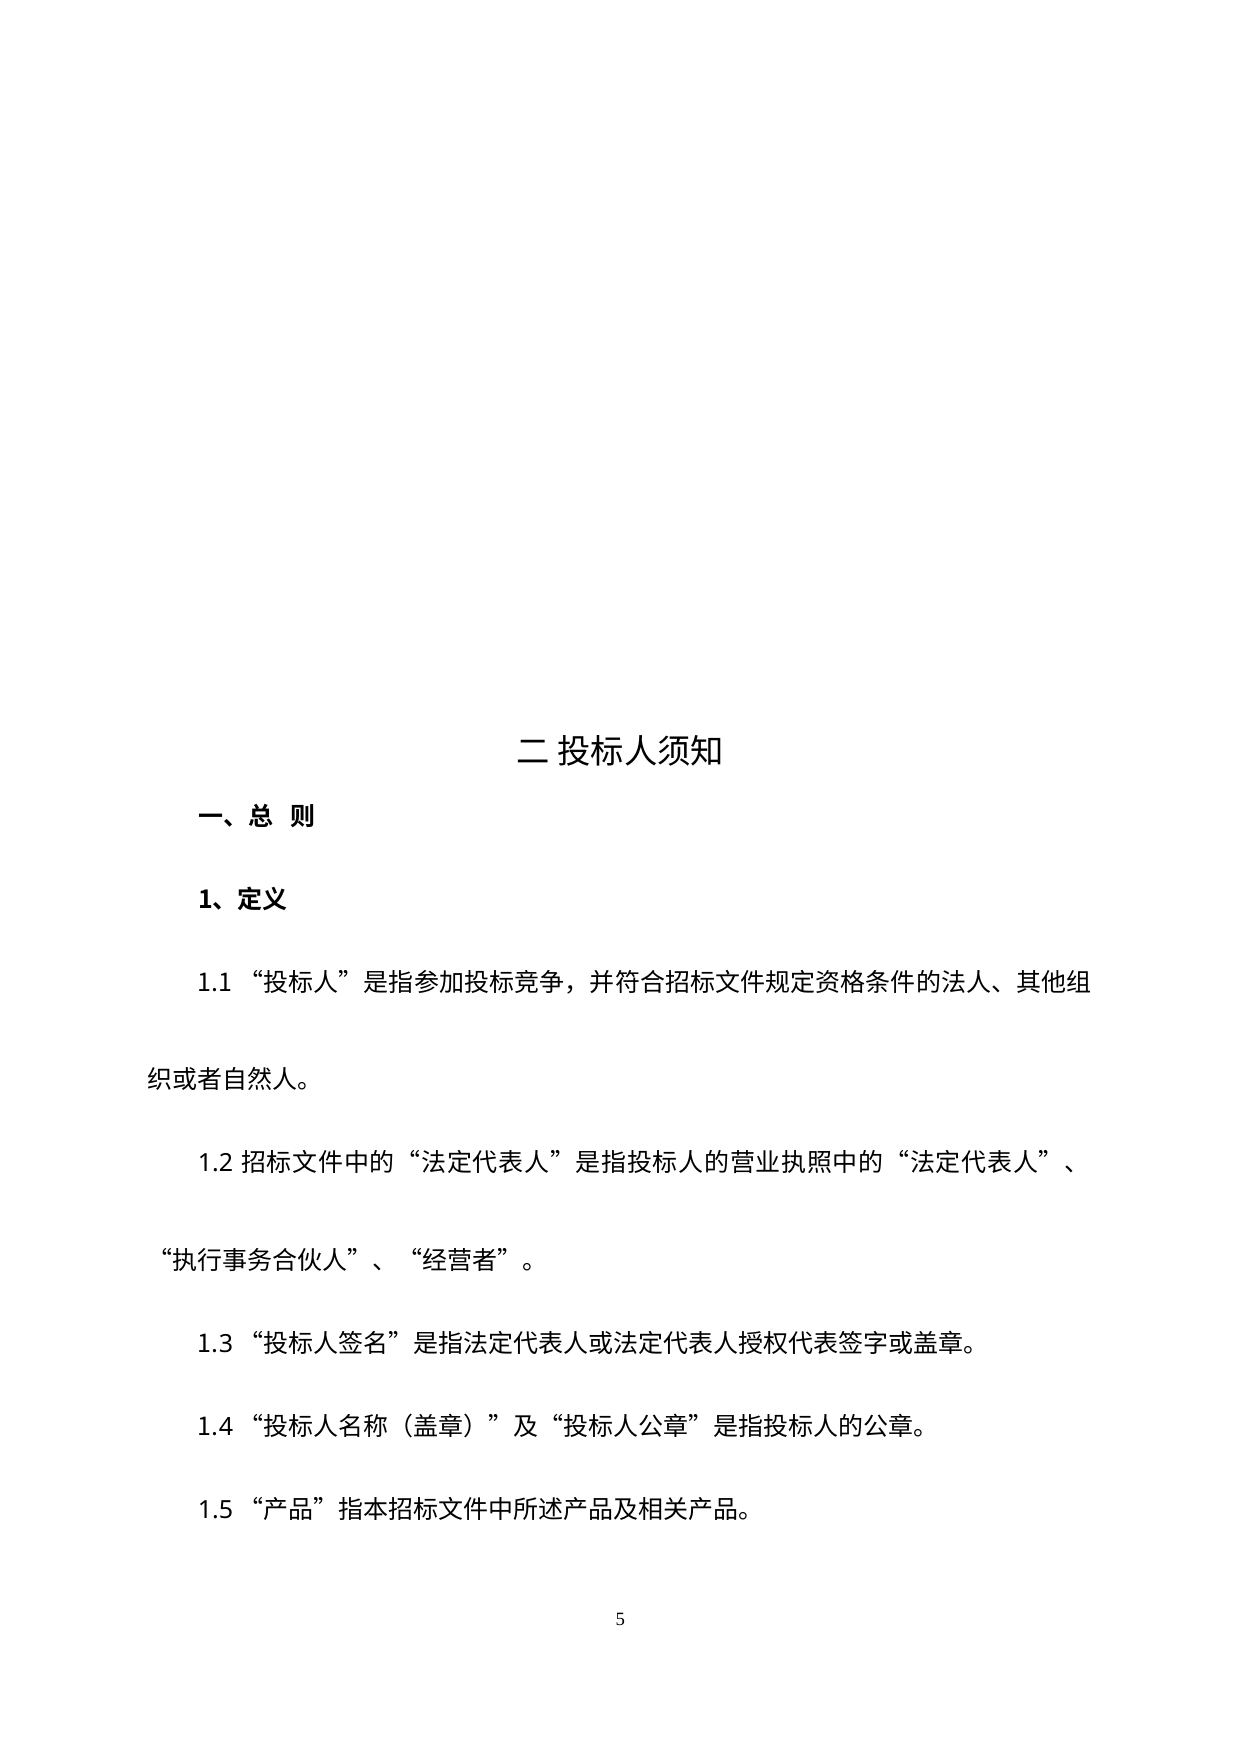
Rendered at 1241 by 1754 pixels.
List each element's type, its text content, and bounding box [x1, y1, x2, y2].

text 一、总 则 [148, 782, 1092, 847]
text 1.5 “产品”指本招标文件中所述产品及相关产品。 [148, 1475, 1092, 1540]
text 二 投标人须知 [148, 717, 1092, 782]
text 1.4 “投标人名称（盖章）”及“投标人公章”是指投标人的公章。 [148, 1392, 1092, 1457]
text 1.1 “投标人”是指参加投标竞争，并符合招标文件规定资格条件的法人、其他组织或者自然人。 [148, 948, 1092, 1110]
text 1.2 招标文件中的“法定代表人”是指投标人的营业执照中的“法定代表人”、“执行事务合伙人”、“经营者”。 [148, 1128, 1092, 1291]
text 1、定义 [148, 865, 1092, 930]
text 1.3 “投标人签名”是指法定代表人或法定代表人授权代表签字或盖章。 [148, 1309, 1092, 1374]
